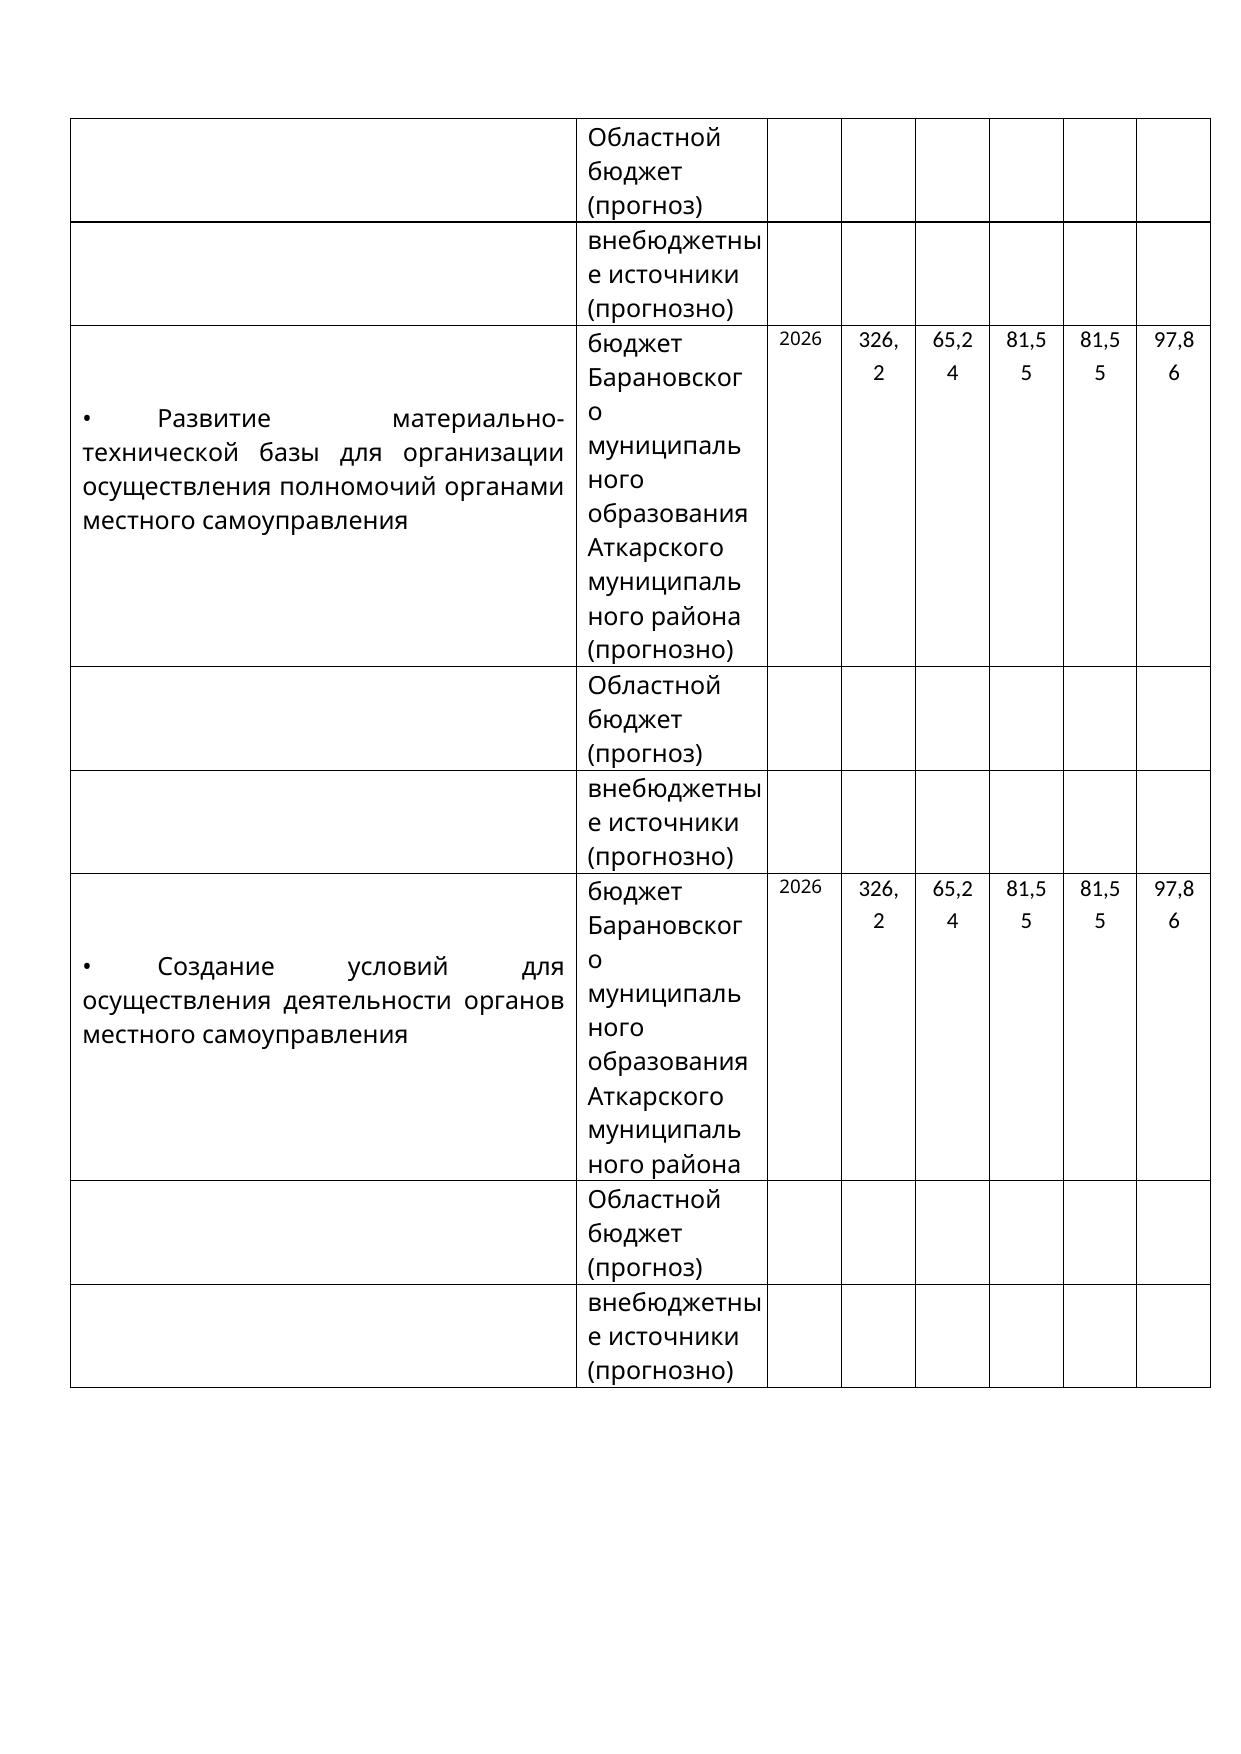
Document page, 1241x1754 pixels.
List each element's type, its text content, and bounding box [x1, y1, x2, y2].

table_cell [1137, 223, 1210, 324]
table_cell [768, 1285, 841, 1387]
table_cell 65,24 [916, 874, 989, 1180]
table_cell [1064, 667, 1136, 769]
table_cell 2026 [768, 326, 841, 666]
table_cell [990, 119, 1063, 221]
table_cell 97,86 [1137, 326, 1210, 666]
table_cell [1137, 771, 1210, 873]
table_cell [990, 1181, 1063, 1283]
table_cell [842, 119, 915, 221]
table_cell бюджет Барановского муниципального образования Аткарского муниципального района (прогнозно) [577, 326, 767, 666]
table_cell [842, 771, 915, 873]
table_cell [1064, 1285, 1136, 1387]
table_cell Областной бюджет (прогноз) [577, 119, 767, 221]
table_cell [1064, 223, 1136, 324]
table_cell [768, 667, 841, 769]
table_cell [768, 223, 841, 324]
table_cell [71, 1285, 576, 1387]
table_cell Областной бюджет (прогноз) [577, 1181, 767, 1283]
table_cell 2026 [768, 874, 841, 1180]
table_cell [1064, 771, 1136, 873]
table_cell [1064, 1181, 1136, 1283]
table_cell [990, 771, 1063, 873]
table_cell Областной бюджет (прогноз) [577, 667, 767, 769]
table_cell [1064, 119, 1136, 221]
table_cell 65,24 [916, 326, 989, 666]
table_cell [768, 771, 841, 873]
table_cell [71, 119, 576, 221]
table_cell [71, 771, 576, 873]
table_cell [916, 771, 989, 873]
table_cell [990, 1285, 1063, 1387]
table_cell [990, 223, 1063, 324]
table_cell 81,55 [990, 326, 1063, 666]
table_cell 81,55 [1064, 326, 1136, 666]
table_cell [916, 1181, 989, 1283]
table_cell [842, 1181, 915, 1283]
table_cell бюджет Барановского муниципального образования Аткарского муниципального района [577, 874, 767, 1180]
table_cell [71, 667, 576, 769]
table_cell [768, 119, 841, 221]
table_cell [1137, 1285, 1210, 1387]
table_cell [842, 1285, 915, 1387]
table_cell Создание условий для осуществления деятельности органов местного самоуправления [71, 874, 576, 1180]
table_cell [842, 223, 915, 324]
table_cell [916, 223, 989, 324]
table_cell 81,55 [1064, 874, 1136, 1180]
table_cell 97,86 [1137, 874, 1210, 1180]
table_cell [71, 223, 576, 324]
table_cell [1137, 119, 1210, 221]
table_cell внебюджетные источники (прогнозно) [577, 771, 767, 873]
table_cell 326,2 [842, 874, 915, 1180]
table_cell 326,2 [842, 326, 915, 666]
table_cell [990, 667, 1063, 769]
table_cell [71, 1181, 576, 1283]
table_cell [916, 667, 989, 769]
table_cell 81,55 [990, 874, 1063, 1180]
table_cell внебюджетные источники (прогнозно) [577, 223, 767, 324]
table_cell [768, 1181, 841, 1283]
table_cell [842, 667, 915, 769]
table_cell [916, 119, 989, 221]
table_cell Развитие материально- технической базы для организации осуществления полномочий органами местного самоуправления [71, 326, 576, 666]
table_cell [1137, 667, 1210, 769]
table_cell [916, 1285, 989, 1387]
table_cell [1137, 1181, 1210, 1283]
table_cell внебюджетные источники (прогнозно) [577, 1285, 767, 1387]
